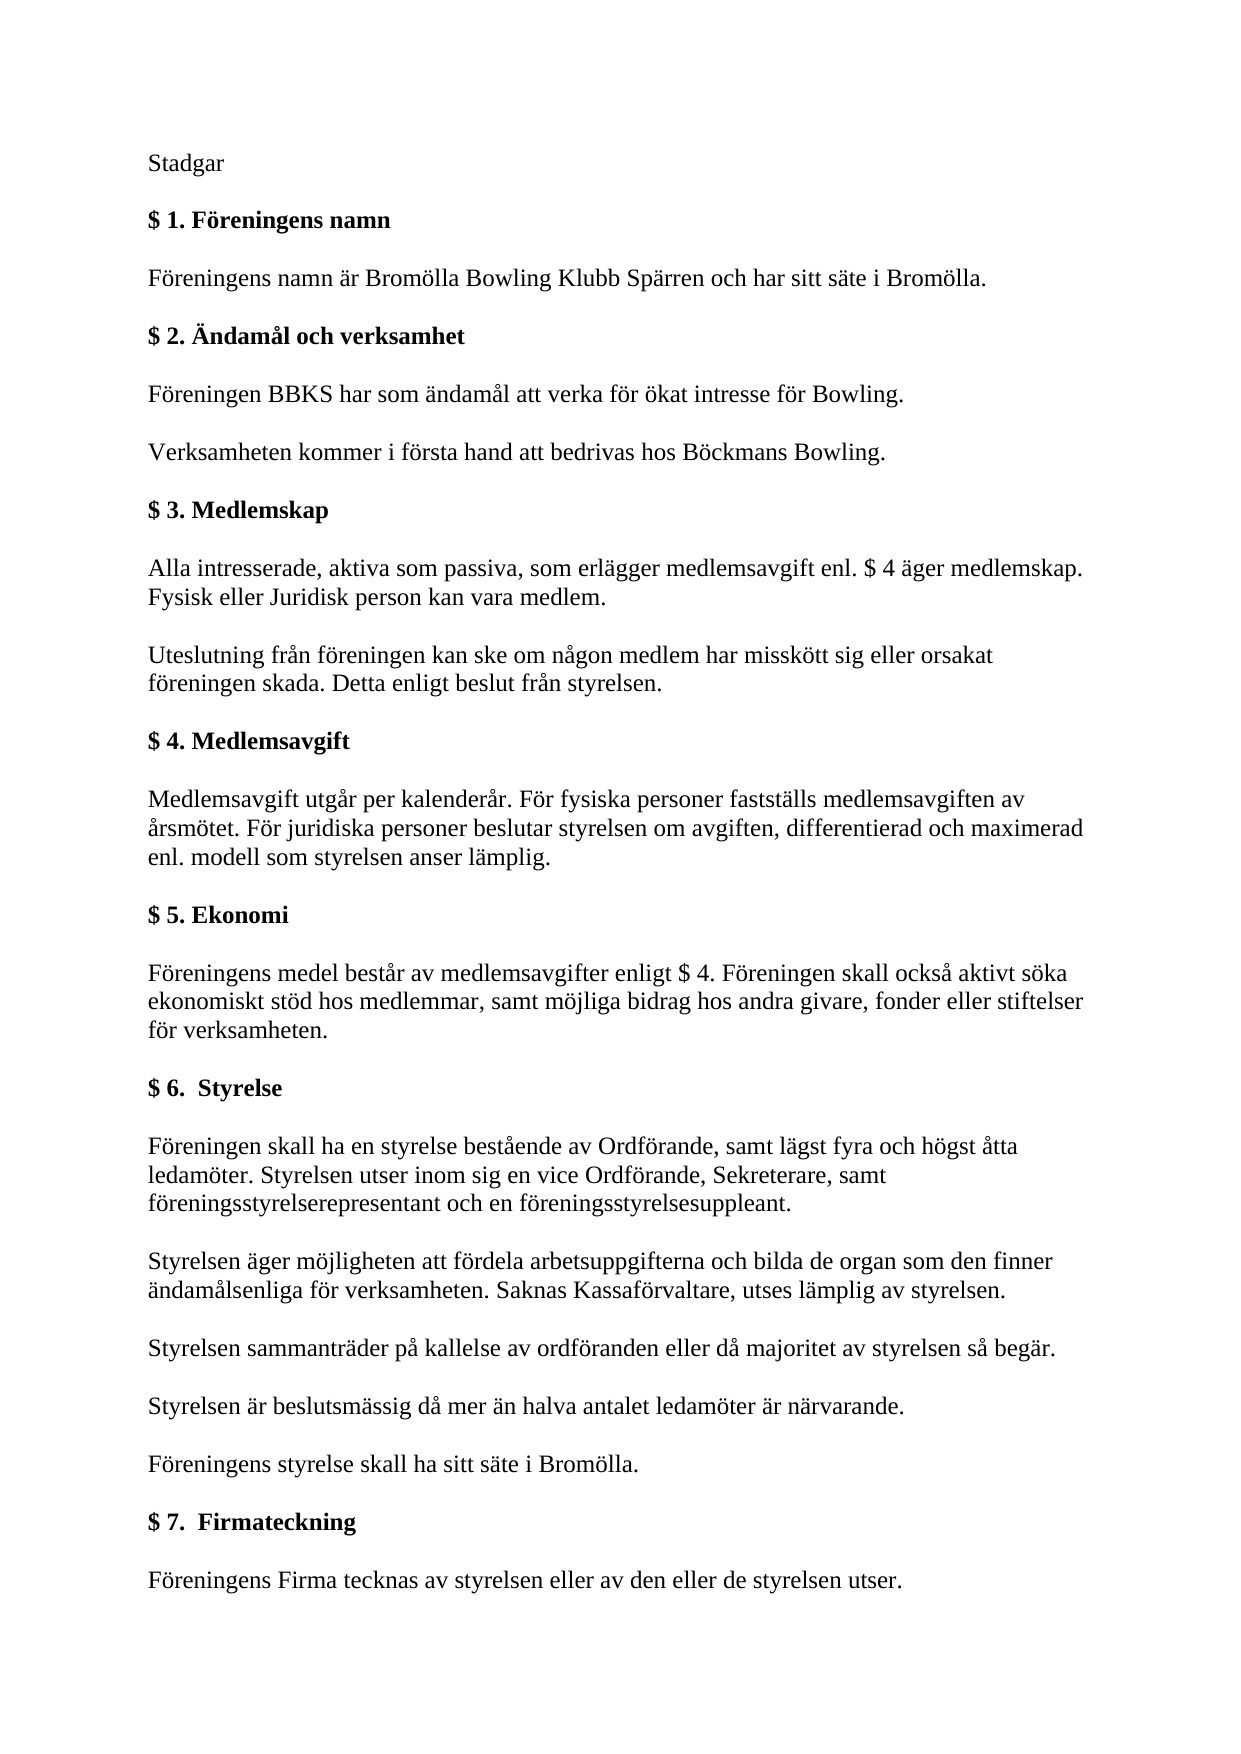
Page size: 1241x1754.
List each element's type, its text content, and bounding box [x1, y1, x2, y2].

text $ 4. Medlemsavgift [148, 726, 1093, 755]
text $ 2. Ändamål och verksamhet [148, 321, 1093, 350]
text Föreningens namn är Bromölla Bowling Klubb Spärren och har sitt säte i Bromölla. [148, 263, 1093, 292]
text Styrelsen äger möjligheten att fördela arbetsuppgifterna och bilda de organ som den finner ändamålsenliga för verksamheten. Saknas Kassaförvaltare, utses lämplig av styrelsen. [148, 1246, 1093, 1304]
text $ 1. Föreningens namn [148, 206, 1093, 234]
text Medlemsavgift utgår per kalenderår. För fysiska personer fastställs medlemsavgiften av årsmötet. För juridiska personer beslutar styrelsen om avgiften, differentierad och maximerad enl. modell som styrelsen anser lämplig. [148, 784, 1093, 871]
text Stadgar [148, 148, 1093, 176]
text Verksamheten kommer i första hand att bedrivas hos Böckmans Bowling. [148, 437, 1093, 466]
text Föreningen BBKS har som ändamål att verka för ökat intresse för Bowling. [148, 379, 1093, 408]
text Föreningen skall ha en styrelse bestående av Ordförande, samt lägst fyra och högst åtta ledamöter. Styrelsen utser inom sig en vice Ordförande, Sekreterare, samt föreningsstyrelserepresentant och en föreningsstyrelsesuppleant. [148, 1131, 1093, 1217]
text $ 5. Ekonomi [148, 900, 1093, 928]
text $ 3. Medlemskap [148, 495, 1093, 524]
text Föreningens Firma tecknas av styrelsen eller av den eller de styrelsen utser. [148, 1565, 1093, 1593]
text Alla intresserade, aktiva som passiva, som erlägger medlemsavgift enl. $ 4 äger medlemskap. Fysisk eller Juridisk person kan vara medlem. [148, 553, 1093, 611]
text $ 7. Firmateckning [148, 1507, 1093, 1536]
text Uteslutning från föreningen kan ske om någon medlem har misskött sig eller orsakat föreningen skada. Detta enligt beslut från styrelsen. [148, 640, 1093, 697]
text $ 6. Styrelse [148, 1073, 1093, 1102]
text Föreningens medel består av medlemsavgifter enligt $ 4. Föreningen skall också aktivt söka ekonomiskt stöd hos medlemmar, samt möjliga bidrag hos andra givare, fonder eller stiftelser för verksamheten. [148, 958, 1093, 1044]
text Styrelsen är beslutsmässig då mer än halva antalet ledamöter är närvarande. [148, 1391, 1093, 1420]
text Föreningens styrelse skall ha sitt säte i Bromölla. [148, 1449, 1093, 1478]
text Styrelsen sammanträder på kallelse av ordföranden eller då majoritet av styrelsen så begär. [148, 1333, 1093, 1362]
